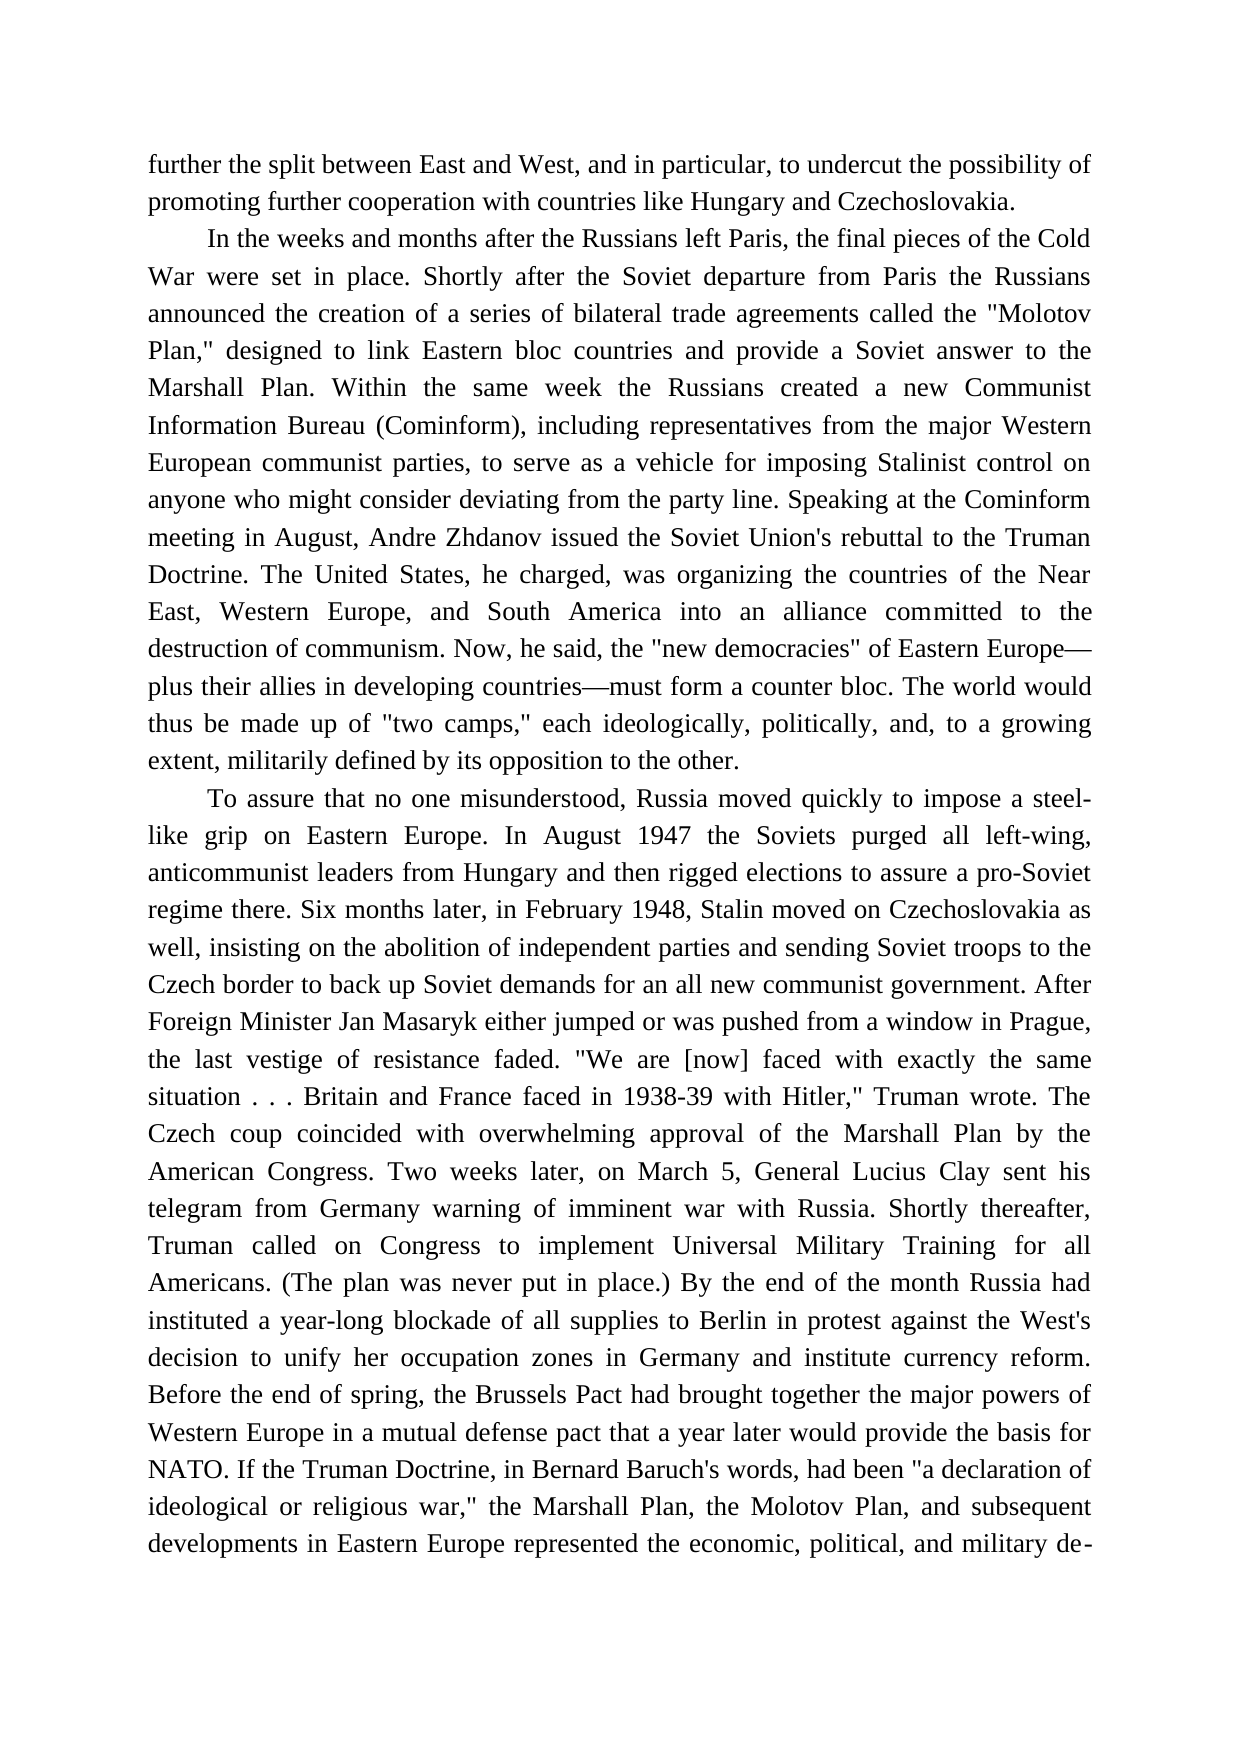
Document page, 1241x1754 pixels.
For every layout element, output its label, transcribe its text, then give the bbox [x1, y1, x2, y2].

text In the weeks and months after the Russians left Paris, the final pieces of the Cold War were set in place. Shortly after the Soviet departure from Paris the Russians announced the creation of a series of bilateral trade agreements called the "Molotov Plan," designed to link Eastern bloc countries and provide a Soviet answer to the Marshall Plan. Within the same week the Russians created a new Communist Information Bureau (Cominform), including representatives from the major Western European communist parties, to serve as a vehicle for imposing Stalinist control on anyone who might consider deviating from the party line. Speaking at the Cominform meeting in August, Andre Zhdanov issued the Soviet Union's rebuttal to the Truman Doctrine. The United States, he charged, was organizing the countries of the Near East, Western Europe, and South America into an alliance committed to the destruction of communism. Now, he said, the "new democracies" of Eastern Europe—plus their allies in developing countries—must form a counter bloc. The world would thus be made up of "two camps," each ideologically, politically, and, to a growing extent, militarily defined by its opposition to the other. [148, 222, 1092, 776]
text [148, 782, 1092, 1559]
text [148, 148, 1092, 216]
